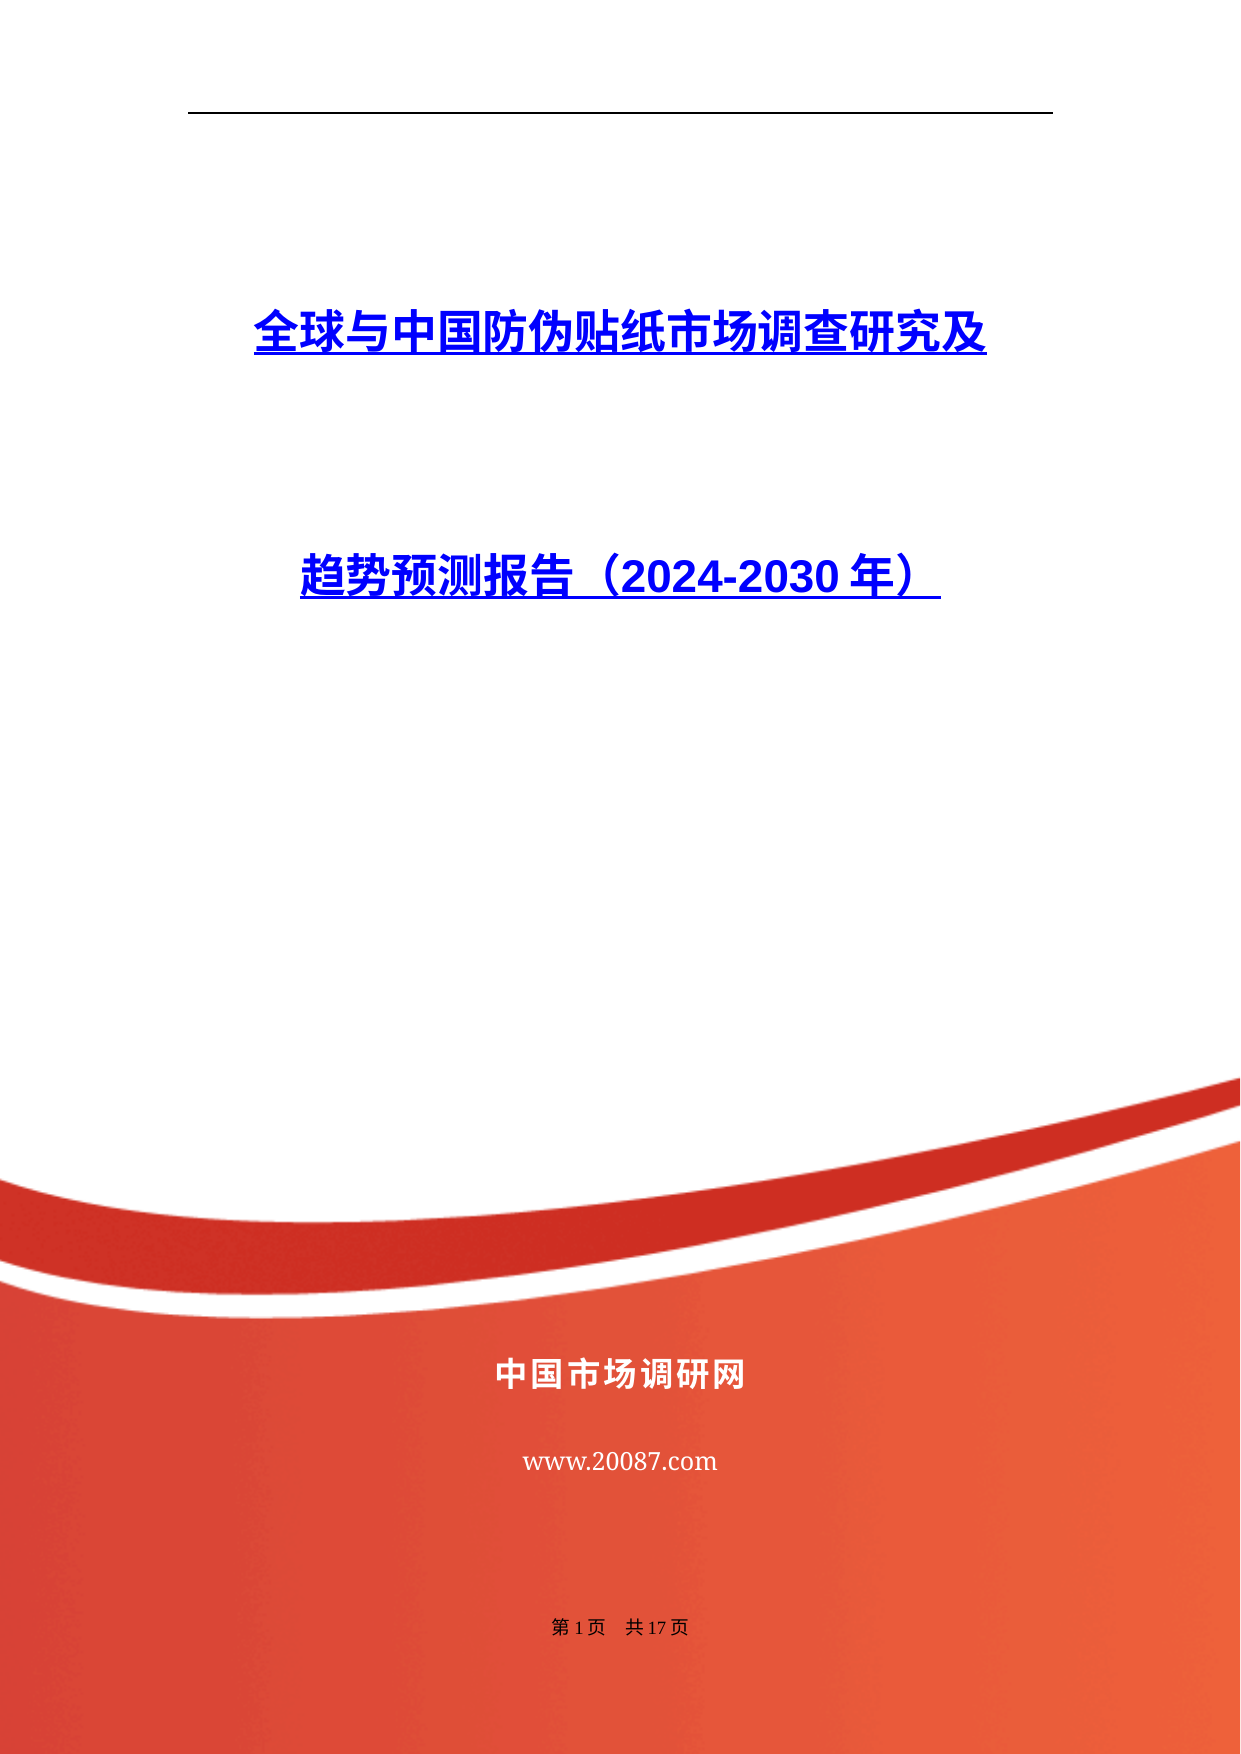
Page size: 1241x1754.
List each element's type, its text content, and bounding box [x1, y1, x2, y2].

text www.20087.com [187, 1428, 1053, 1493]
subtitle 中国市场调研网 [187, 1339, 1053, 1404]
table_header 全球与中国防伪贴纸市场调查研究及趋势预测报告（2024-2030年） [188, 207, 1053, 773]
picture [0, 1006, 1241, 1754]
